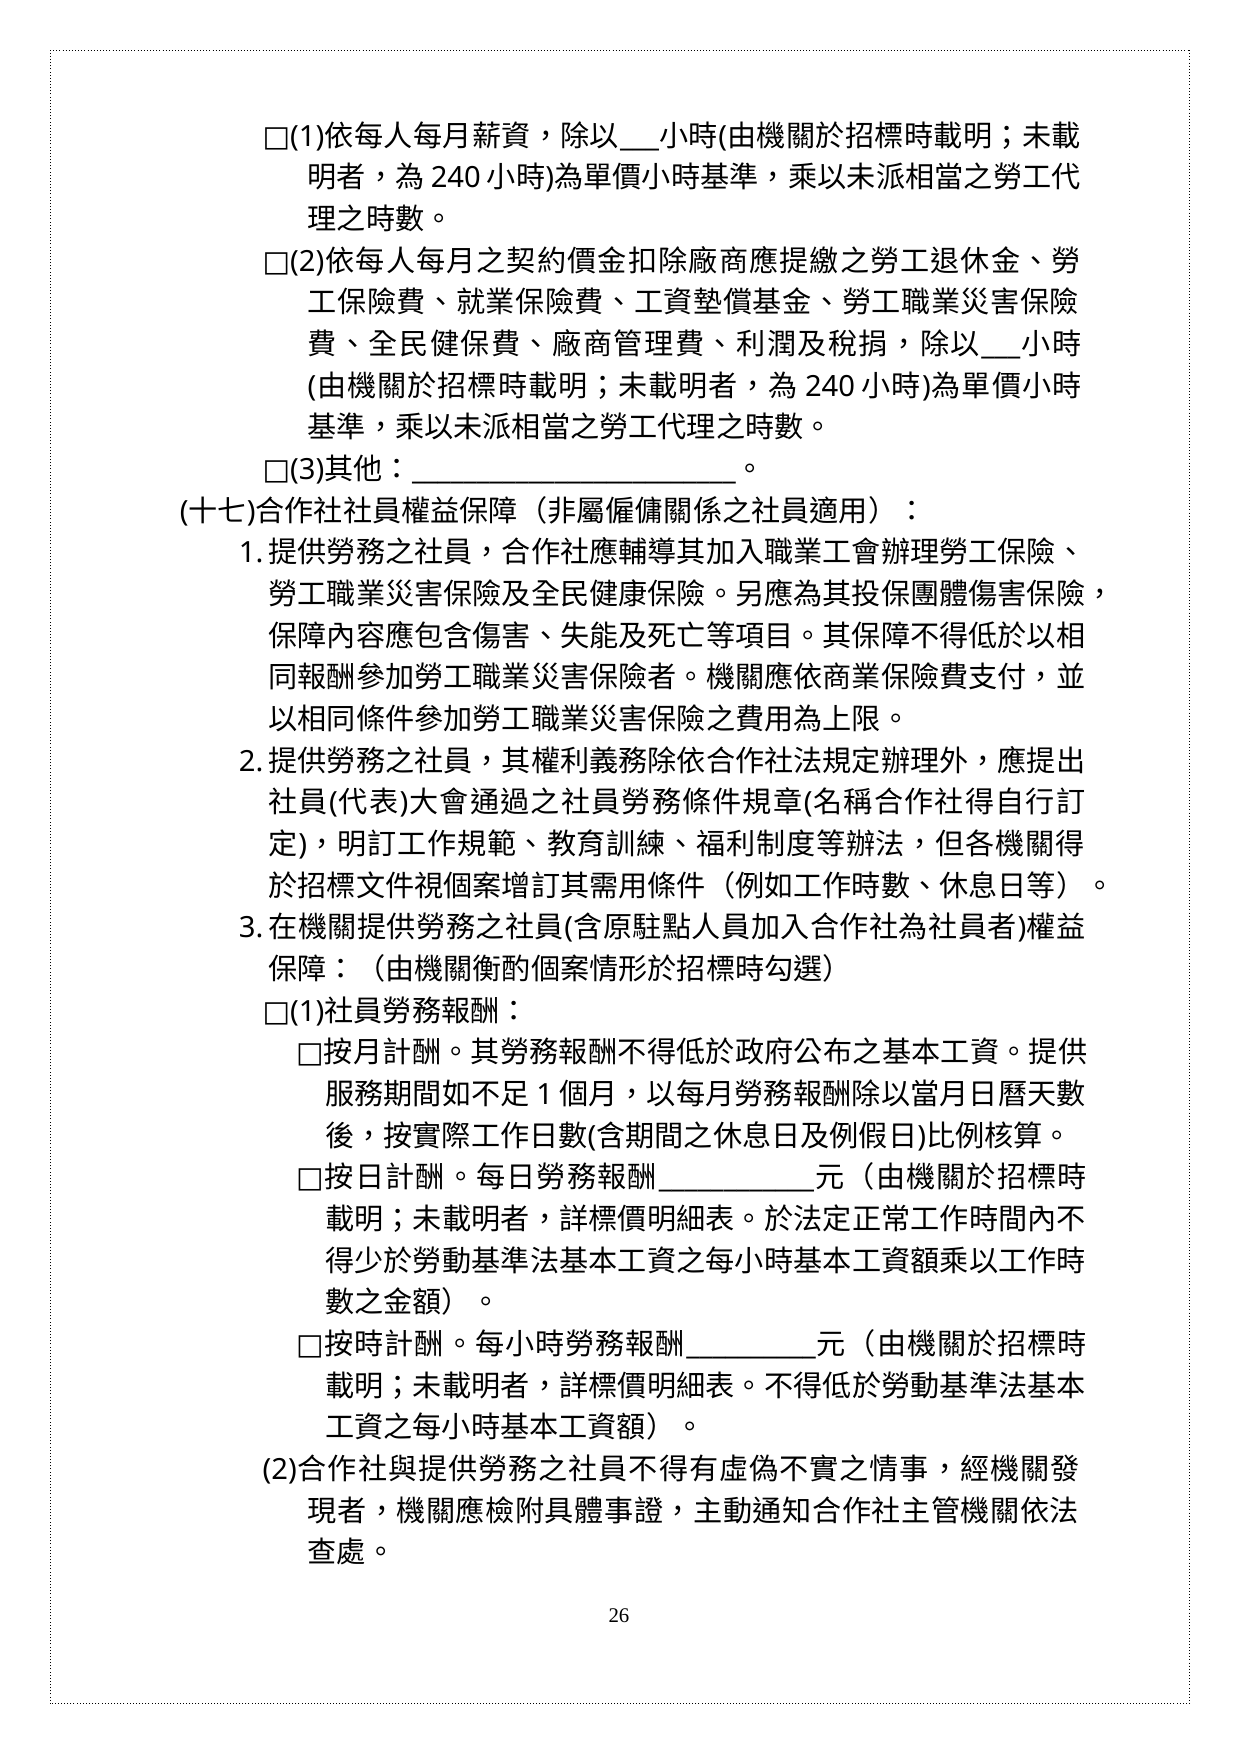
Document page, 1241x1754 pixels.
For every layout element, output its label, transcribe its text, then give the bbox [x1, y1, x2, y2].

text □(1)社員勞務報酬： [262, 988, 1081, 1029]
text □(2)依每人每月之契約價金扣除廠商應提繳之勞工退休金、勞工保險費、就業保險費、工資墊償基金、勞工職業災害保險費、全民健保費、廠商管理費、利潤及稅捐，除以___小時(由機關於招標時載明；未載明者，為240小時)為單價小時基準，乘以未派相當之勞工代理之時數。 [262, 238, 1081, 446]
text □(1)依每人每月薪資，除以___小時(由機關於招標時載明；未載明者，為240小時)為單價小時基準，乘以未派相當之勞工代理之時數。 [262, 113, 1081, 238]
text 3. 在機關提供勞務之社員(含原駐點人員加入合作社為社員者)權益保障：（由機關衡酌個案情形於招標時勾選） [239, 904, 1085, 988]
text □(3)其他：_________________________。 [262, 446, 1081, 488]
text □按月計酬。其勞務報酬不得低於政府公布之基本工資。提供服務期間如不足1個月，以每月勞務報酬除以當月日曆天數後，按實際工作日數(含期間之休息日及例假日)比例核算。 [296, 1029, 1087, 1154]
text 2. 提供勞務之社員，其權利義務除依合作社法規定辦理外，應提出社員(代表)大會通過之社員勞務條件規章(名稱合作社得自行訂定)，明訂工作規範、教育訓練、福利制度等辦法，但各機關得於招標文件視個案增訂其需用條件（例如工作時數、休息日等）。 [239, 738, 1085, 904]
text (十七)合作社社員權益保障（非屬僱傭關係之社員適用）： [179, 488, 1087, 529]
text □按日計酬。每日勞務報酬____________元（由機關於招標時載明；未載明者，詳標價明細表。於法定正常工作時間內不得少於勞動基準法基本工資之每小時基本工資額乘以工作時數之金額）。 [296, 1154, 1087, 1321]
text 1. 提供勞務之社員，合作社應輔導其加入職業工會辦理勞工保險、勞工職業災害保險及全民健康保險。另應為其投保團體傷害保險，保障內容應包含傷害、失能及死亡等項目。其保障不得低於以相同報酬參加勞工職業災害保險者。機關應依商業保險費支付，並以相同條件參加勞工職業災害保險之費用為上限。 [239, 529, 1085, 738]
text □按時計酬。每小時勞務報酬__________元（由機關於招標時載明；未載明者，詳標價明細表。不得低於勞動基準法基本工資之每小時基本工資額）。 [296, 1321, 1087, 1446]
text (2)合作社與提供勞務之社員不得有虛偽不實之情事，經機關發現者，機關應檢附具體事證，主動通知合作社主管機關依法查處。 [262, 1446, 1081, 1571]
